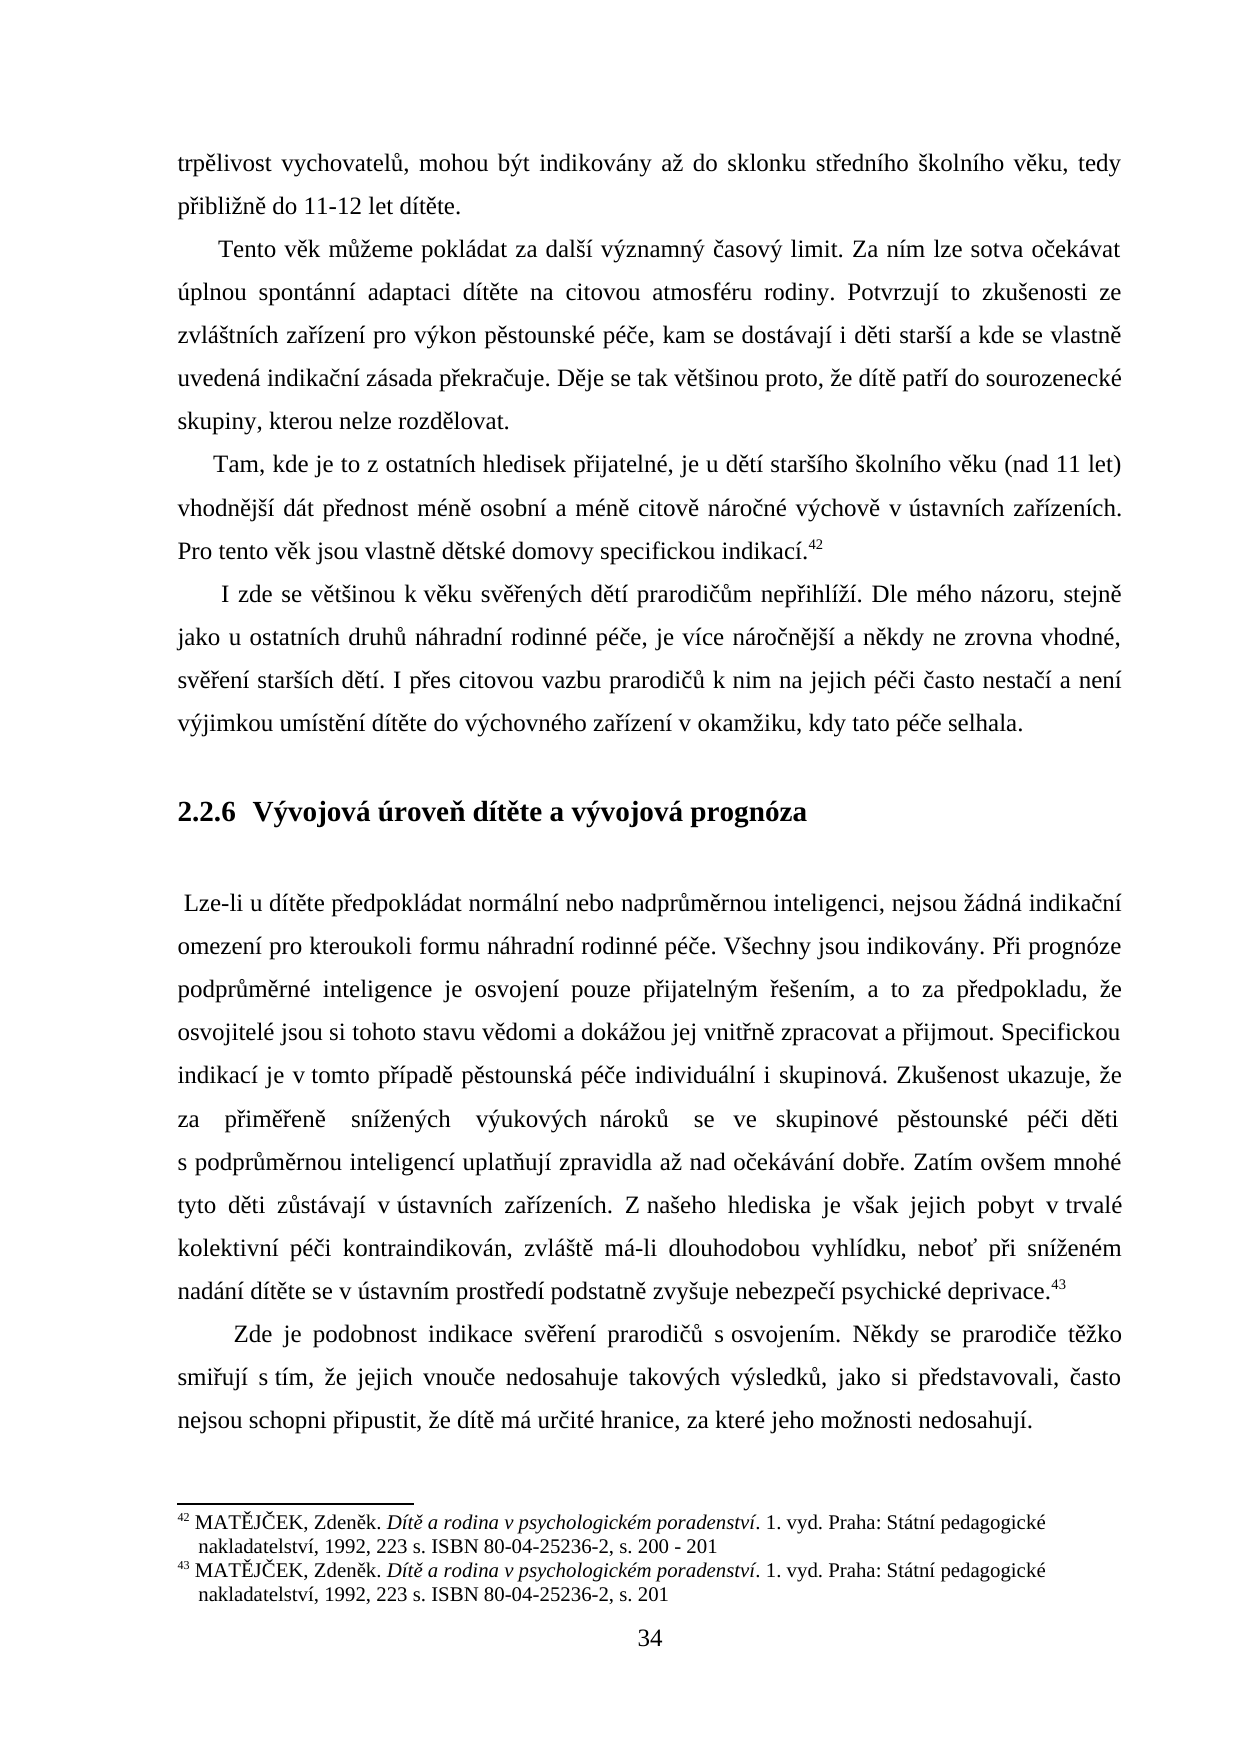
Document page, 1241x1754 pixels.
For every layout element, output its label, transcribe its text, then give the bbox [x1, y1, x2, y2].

text I zde se většinou k věku svěřených dětí prarodičům nepřihlíží. Dle mého názoru, stejně jako u ostatních druhů náhradní rodinné péče, je více náročnější a někdy ne zrovna vhodné, svěření starších dětí. I přes citovou vazbu prarodičů k nim na jejich péči často nestačí a není výjimkou umístění dítěte do výchovného zařízení v okamžiku, kdy tato péče selhala. [177, 579, 1122, 737]
text Tento věk můžeme pokládat za další významný časový limit. Za ním lze sotva očekávat úplnou spontánní adaptaci dítěte na citovou atmosféru rodiny. Potvrzují to zkušenosti ze zvláštních zařízení pro výkon pěstounské péče, kam se dostávají i děti starší a kde se vlastně uvedená indikační zásada překračuje. Děje se tak většinou proto, že dítě patří do sourozenecké skupiny, kterou nelze rozdělovat. [177, 234, 1122, 435]
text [177, 148, 1122, 219]
text Tam, kde je to z ostatních hledisek přijatelné, je u dětí staršího školního věku (nad 11 let) vhodnější dát přednost méně osobní a méně citově náročné výchově v ústavních zařízeních. Pro tento věk jsou vlastně dětské domovy specifickou indikací. [177, 449, 1122, 564]
text Zde je podobnost indikace svěření prarodičů s osvojením. Někdy se prarodiče těžko smiřují s tím, že jejich vnouče nedosahuje takových výsledků, jako si představovali, často nejsou schopni připustit, že dítě má určité hranice, za které jeho možnosti nedosahují. [177, 1319, 1122, 1434]
subtitle Vývojová úroveň dítěte a vývojová prognóza [177, 794, 1122, 828]
text Lze-li u dítěte předpokládat normální nebo nadprůměrnou inteligenci, nejsou žádná indikační omezení pro kteroukoli formu náhradní rodinné péče. Všechny jsou indikovány. Při prognóze podprůměrné inteligence je osvojení pouze přijatelným řešením, a to za předpokladu, že osvojitelé jsou si tohoto stavu vědomi a dokážou jej vnitřně zpracovat a přijmout. Specifickou indikací je v tomto případě pěstounská péče individuální i skupinová. Zkušenost ukazuje, že za přiměřeně snížených výukových nároků se ve skupinové pěstounské péči děti [177, 888, 1122, 1132]
text s podprůměrnou inteligencí uplatňují zpravidla až nad očekávání dobře. Zatím ovšem mnohé tyto děti zůstávají v ústavních zařízeních. Z našeho hlediska je však jejich pobyt v trvalé kolektivní péči kontraindikován, zvláště má-li dlouhodobou vyhlídku, neboť při sníženém nadání dítěte se v ústavním prostředí podstatně zvyšuje nebezpečí psychické deprivace. [177, 1147, 1122, 1305]
